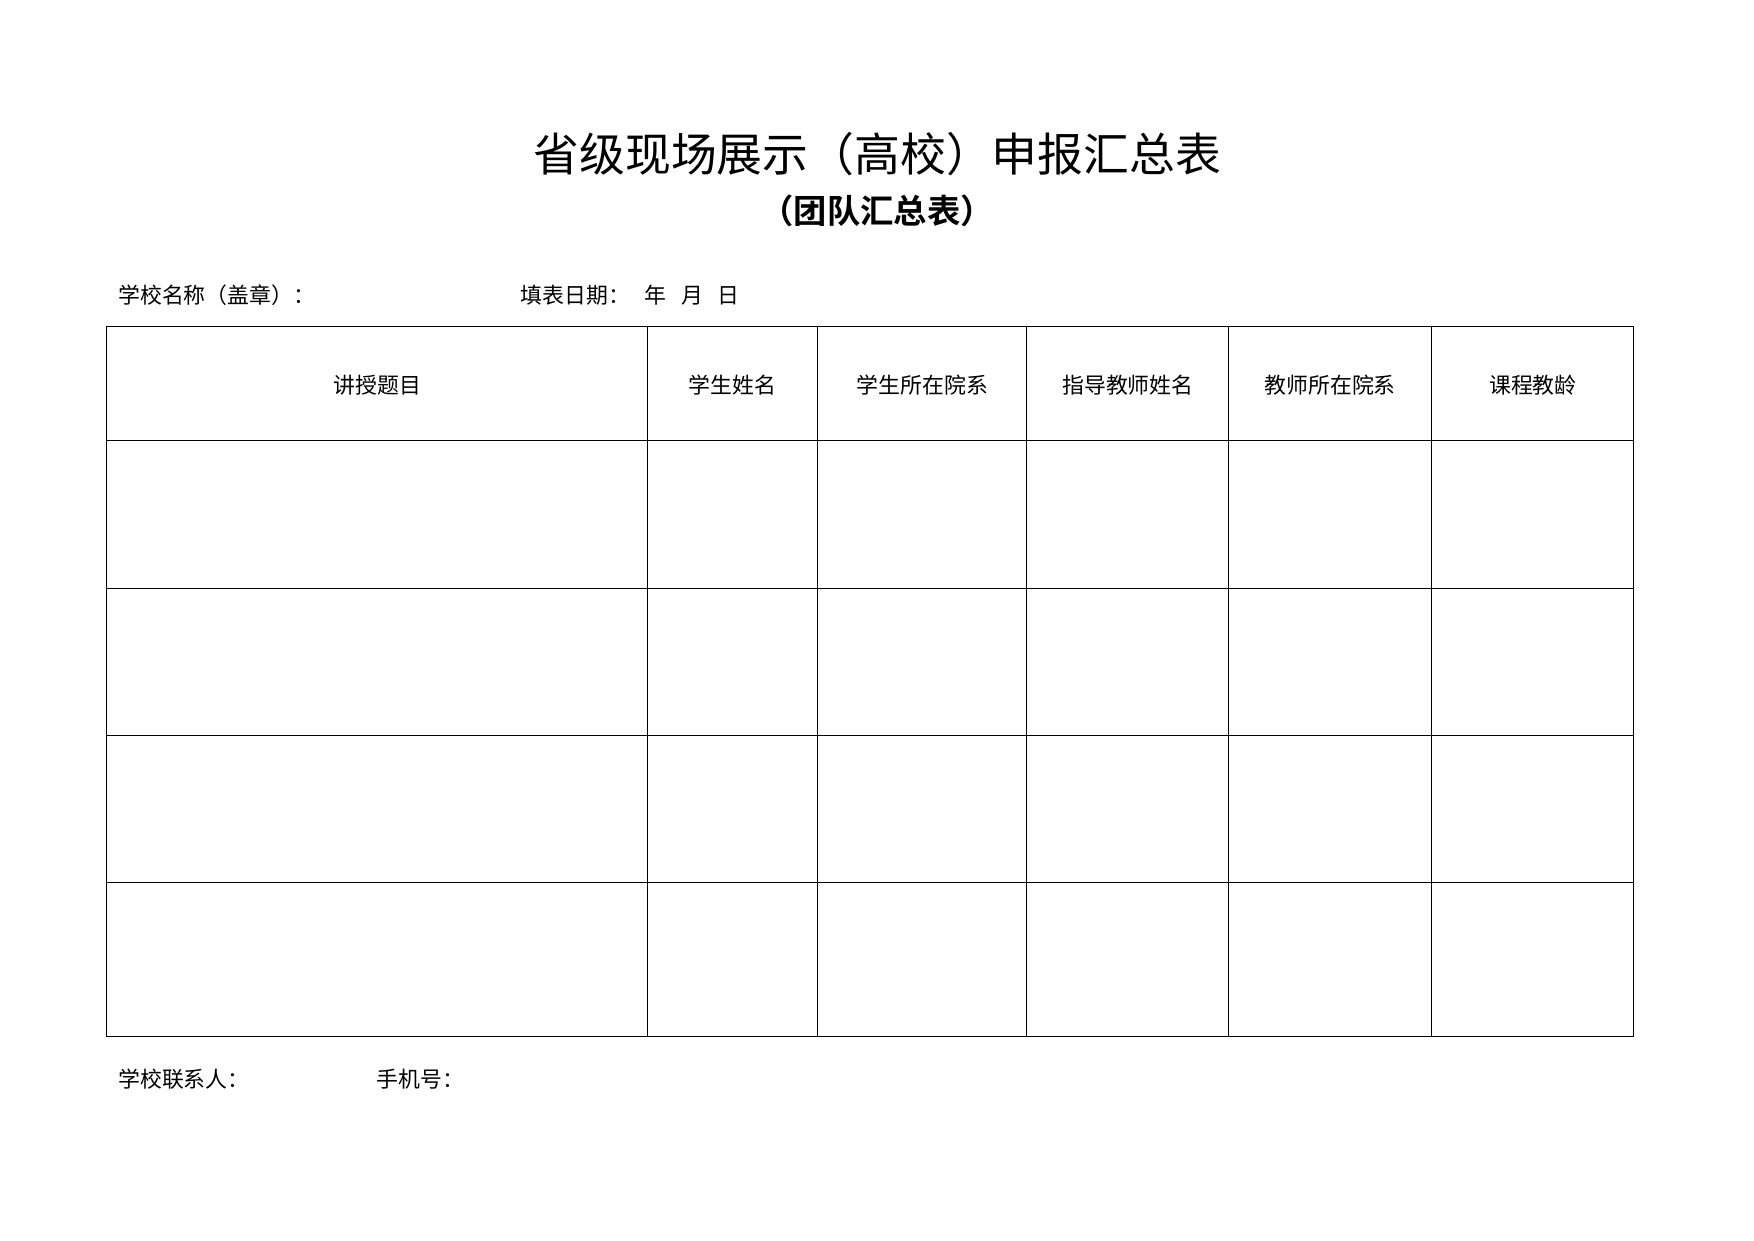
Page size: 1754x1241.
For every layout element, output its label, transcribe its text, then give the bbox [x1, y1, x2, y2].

table_cell [1229, 589, 1431, 734]
table_cell [1432, 736, 1633, 882]
table_header 讲授题目 [107, 327, 647, 440]
text 学校联系人： 手机号： [118, 1062, 1636, 1094]
table_cell [1432, 883, 1633, 1036]
table_cell [107, 589, 647, 734]
table_cell [1229, 736, 1431, 882]
table_cell [1027, 736, 1228, 882]
table_header 课程教龄 [1432, 327, 1633, 440]
table_cell [1027, 441, 1228, 587]
table_header 指导教师姓名 [1027, 327, 1228, 440]
table_cell [107, 736, 647, 882]
table_cell [1027, 589, 1228, 734]
text 省级现场展示（高校）申报汇总表 [118, 118, 1636, 184]
table_header 学生姓名 [648, 327, 817, 440]
table_cell [818, 736, 1026, 882]
table_cell [1229, 441, 1431, 587]
table_cell [648, 883, 817, 1036]
text （团队汇总表） [118, 184, 1636, 233]
table_cell [648, 736, 817, 882]
table_cell [1432, 441, 1633, 587]
table_cell [648, 441, 817, 587]
table_header 教师所在院系 [1229, 327, 1431, 440]
table_cell [818, 589, 1026, 734]
text 学校名称（盖章）： 填表日期： 年 月 日 [118, 278, 1636, 310]
table_cell [648, 589, 817, 734]
table_cell [818, 441, 1026, 587]
table_cell [1432, 589, 1633, 734]
table_cell [1027, 883, 1228, 1036]
table_header 学生所在院系 [818, 327, 1026, 440]
table_cell [107, 441, 647, 587]
table_cell [818, 883, 1026, 1036]
table_cell [107, 883, 647, 1036]
table_cell [1229, 883, 1431, 1036]
